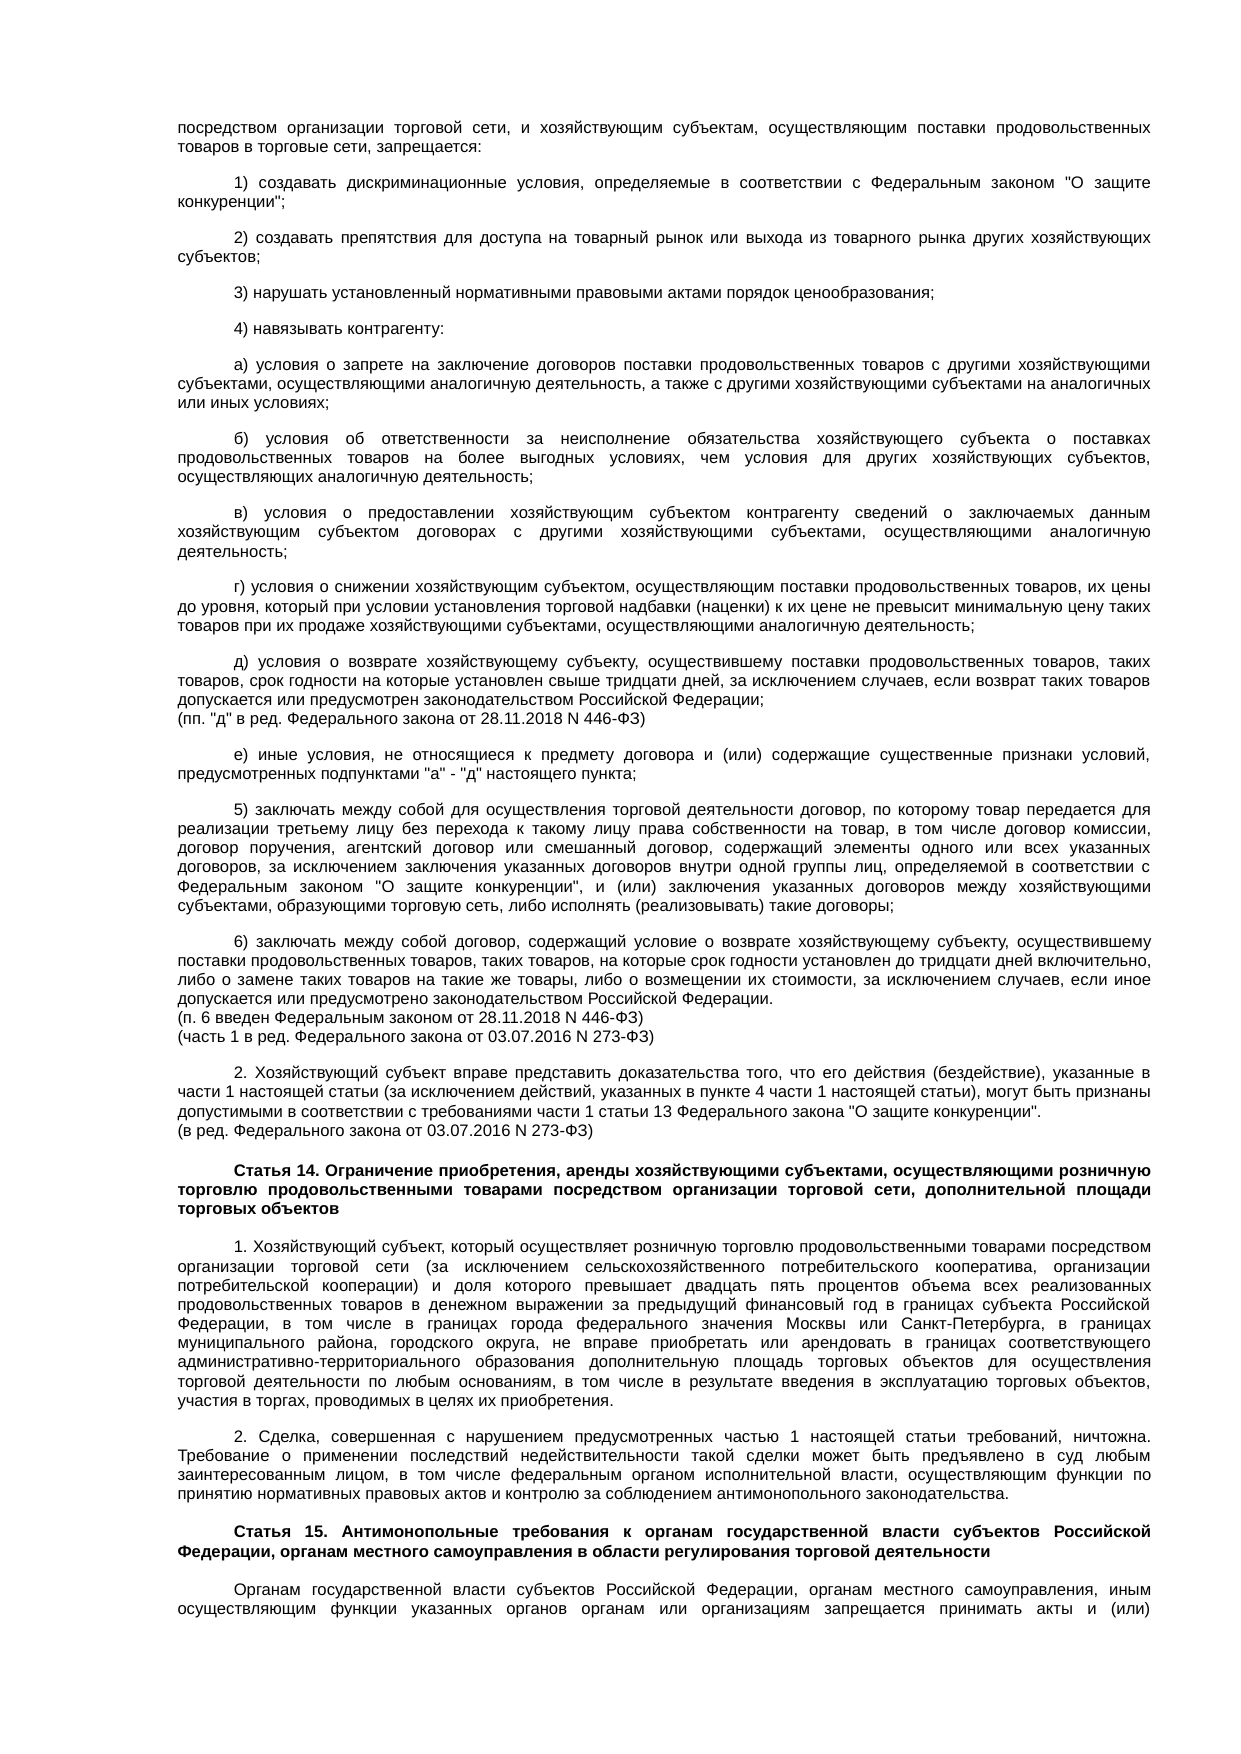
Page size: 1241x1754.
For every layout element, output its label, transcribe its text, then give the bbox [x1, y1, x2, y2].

text 2. Хозяйствующий субъект вправе представить доказательства того, что его действия (бездействие), указанные в части 1 настоящей статьи (за исключением действий, указанных в пункте 4 части 1 настоящей статьи), могут быть признаны допустимыми в соответствии с требованиями части 1 статьи 13 Федерального закона "О защите конкуренции". [177, 1063, 1152, 1121]
text 5) заключать между собой для осуществления торговой деятельности договор, по которому товар передается для реализации третьему лицу без перехода к такому лицу права собственности на товар, в том числе договор комиссии, договор поручения, агентский договор или смешанный договор, содержащий элементы одного или всех указанных договоров, за исключением заключения указанных договоров внутри одной группы лиц, определяемой в соответствии с Федеральным законом "О защите конкуренции", и (или) заключения указанных договоров между хозяйствующими субъектами, образующими торговую сеть, либо исполнять (реализовывать) такие договоры; [177, 800, 1152, 915]
text 3) нарушать установленный нормативными правовыми актами порядок ценообразования; [177, 283, 1152, 302]
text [177, 118, 1152, 156]
text 6) заключать между собой договор, содержащий условие о возврате хозяйствующему субъекту, осуществившему поставки продовольственных товаров, таких товаров, на которые срок годности установлен до тридцати дней включительно, либо о замене таких товаров на такие же товары, либо о возмещении их стоимости, за исключением случаев, если иное допускается или предусмотрено законодательством Российской Федерации. [177, 931, 1152, 1008]
list Статья 14. Ограничение приобретения, аренды хозяйствующими субъектами, осуществляющими розничную торговлю продовольственными товарами посредством организации торговой сети, дополнительной площади торговых объектов [177, 1161, 1152, 1218]
text 1. Хозяйствующий субъект, который осуществляет розничную торговлю продовольственными товарами посредством организации торговой сети (за исключением сельскохозяйственного потребительского кооператива, организации потребительской кооперации) и доля которого превышает двадцать пять процентов объема всех реализованных продовольственных товаров в денежном выражении за предыдущий финансовый год в границах субъекта Российской Федерации, в том числе в границах города федерального значения Москвы или Санкт-Петербурга, в границах муниципального района, городского округа, не вправе приобретать или арендовать в границах соответствующего административно-территориального образования дополнительную площадь торговых объектов для осуществления торговой деятельности по любым основаниям, в том числе в результате введения в эксплуатацию торговых объектов, участия в торгах, проводимых в целях их приобретения. [177, 1237, 1152, 1410]
text б) условия об ответственности за неисполнение обязательства хозяйствующего субъекта о поставках продовольственных товаров на более выгодных условиях, чем условия для других хозяйствующих субъектов, осуществляющих аналогичную деятельность; [177, 429, 1152, 486]
text (пп. "д" в ред. Федерального закона от 28.11.2018 N 446-ФЗ) [177, 709, 1152, 728]
text (в ред. Федерального закона от 03.07.2016 N 273-ФЗ) [177, 1121, 1152, 1140]
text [177, 1580, 1152, 1618]
text а) условия о запрете на заключение договоров поставки продовольственных товаров с другими хозяйствующими субъектами, осуществляющими аналогичную деятельность, а также с другими хозяйствующими субъектами на аналогичных или иных условиях; [177, 355, 1152, 412]
text 2. Сделка, совершенная с нарушением предусмотренных частью 1 настоящей статьи требований, ничтожна. Требование о применении последствий недействительности такой сделки может быть предъявлено в суд любым заинтересованным лицом, в том числе федеральным органом исполнительной власти, осуществляющим функции по принятию нормативных правовых актов и контролю за соблюдением антимонопольного законодательства. [177, 1426, 1152, 1503]
text е) иные условия, не относящиеся к предмету договора и (или) содержащие существенные признаки условий, предусмотренных подпунктами "а" - "д" настоящего пункта; [177, 745, 1152, 783]
text 4) навязывать контрагенту: [177, 319, 1152, 338]
text д) условия о возврате хозяйствующему субъекту, осуществившему поставки продовольственных товаров, таких товаров, срок годности на которые установлен свыше тридцати дней, за исключением случаев, если возврат таких товаров допускается или предусмотрен законодательством Российской Федерации; [177, 651, 1152, 709]
text 2) создавать препятствия для доступа на товарный рынок или выхода из товарного рынка других хозяйствующих субъектов; [177, 228, 1152, 266]
text г) условия о снижении хозяйствующим субъектом, осуществляющим поставки продовольственных товаров, их цены до уровня, который при условии установления торговой надбавки (наценки) к их цене не превысит минимальную цену таких товаров при их продаже хозяйствующими субъектами, осуществляющими аналогичную деятельность; [177, 577, 1152, 635]
text (п. 6 введен Федеральным законом от 28.11.2018 N 446-ФЗ) [177, 1008, 1152, 1027]
text в) условия о предоставлении хозяйствующим субъектом контрагенту сведений о заключаемых данным хозяйствующим субъектом договорах с другими хозяйствующими субъектами, осуществляющими аналогичную деятельность; [177, 503, 1152, 561]
text (часть 1 в ред. Федерального закона от 03.07.2016 N 273-ФЗ) [177, 1027, 1152, 1046]
text 1) создавать дискриминационные условия, определяемые в соответствии с Федеральным законом "О защите конкуренции"; [177, 173, 1152, 211]
list Статья 15. Антимонопольные требования к органам государственной власти субъектов Российской Федерации, органам местного самоуправления в области регулирования торговой деятельности [177, 1522, 1152, 1561]
